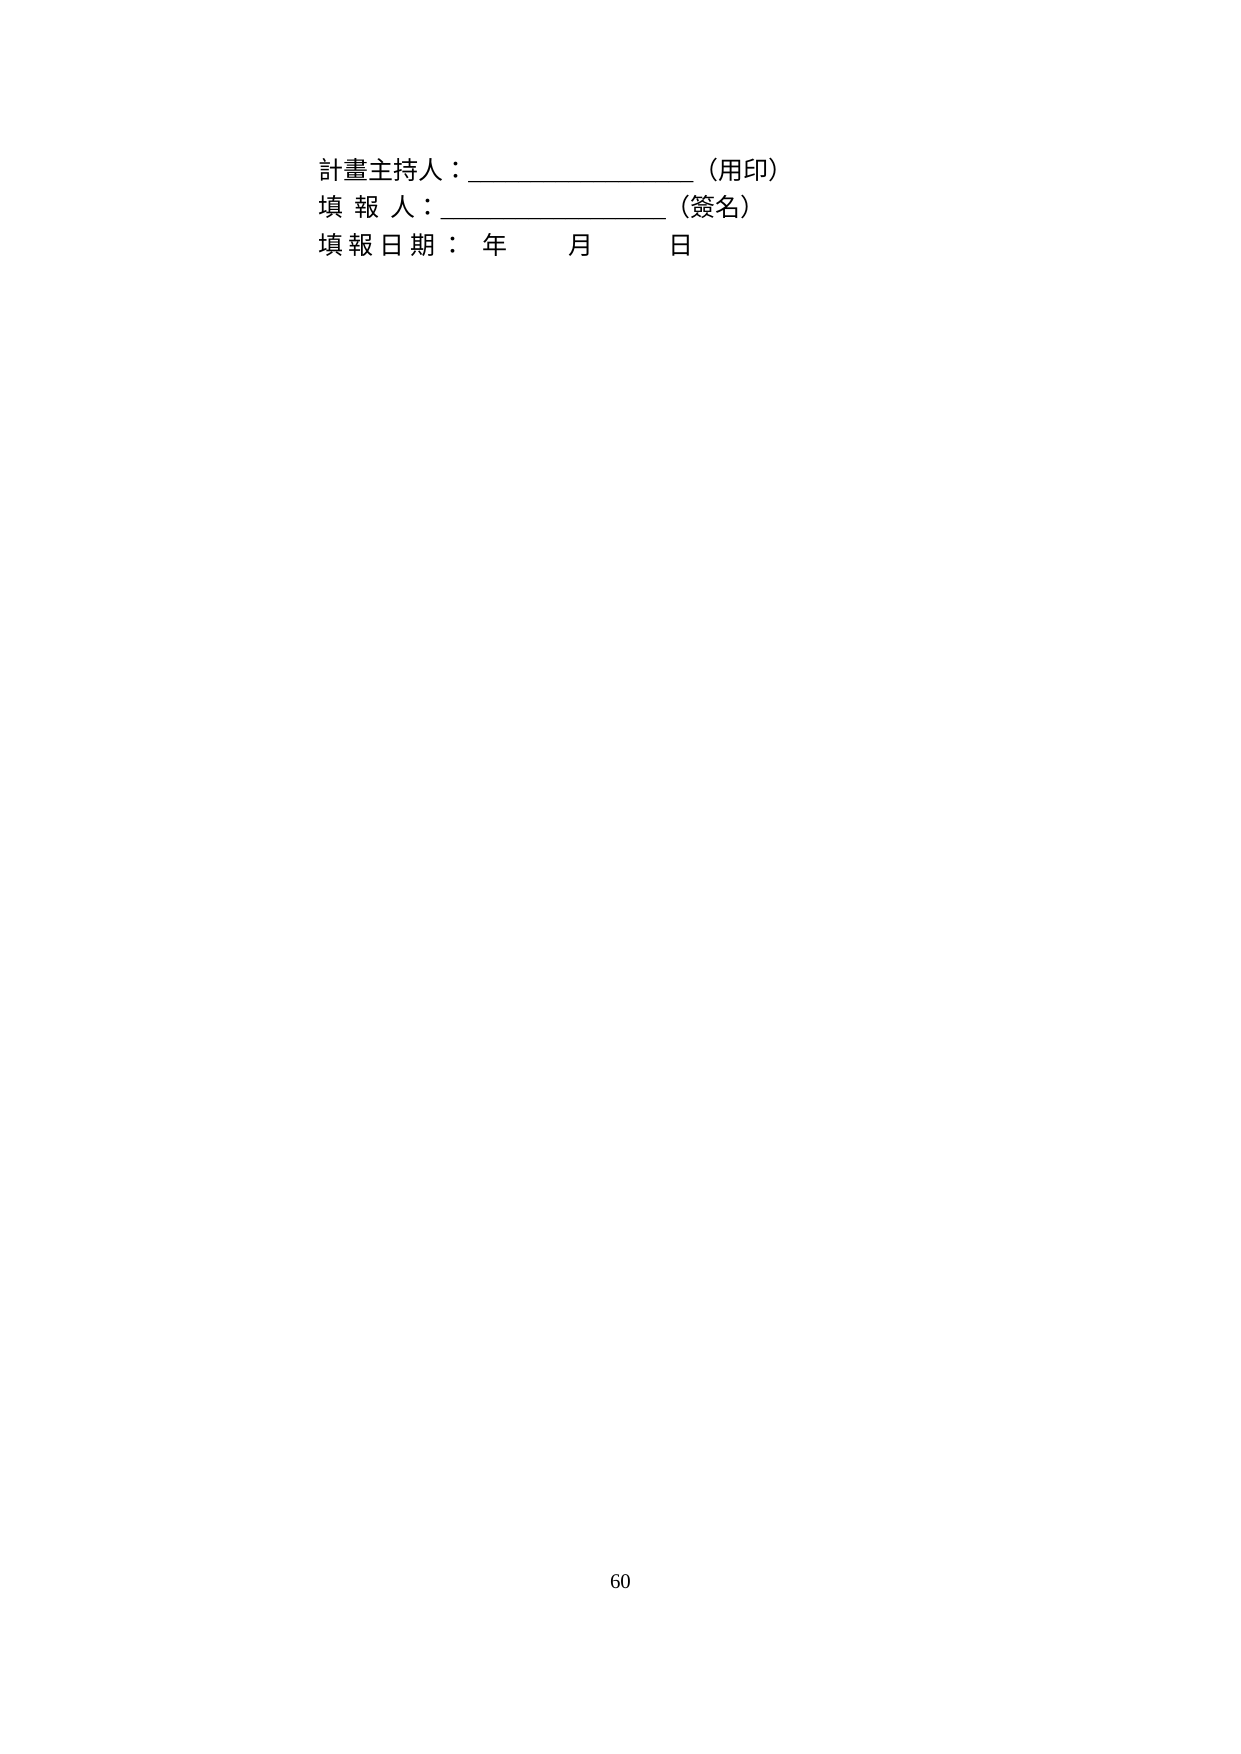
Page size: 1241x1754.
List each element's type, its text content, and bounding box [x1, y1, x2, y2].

text 計畫主持人：__________________（用印） [268, 150, 1122, 187]
text 填 報 人：__________________（簽名） [268, 187, 1122, 225]
text 填 報 日 期 ： 年 月 日 [268, 225, 1122, 262]
